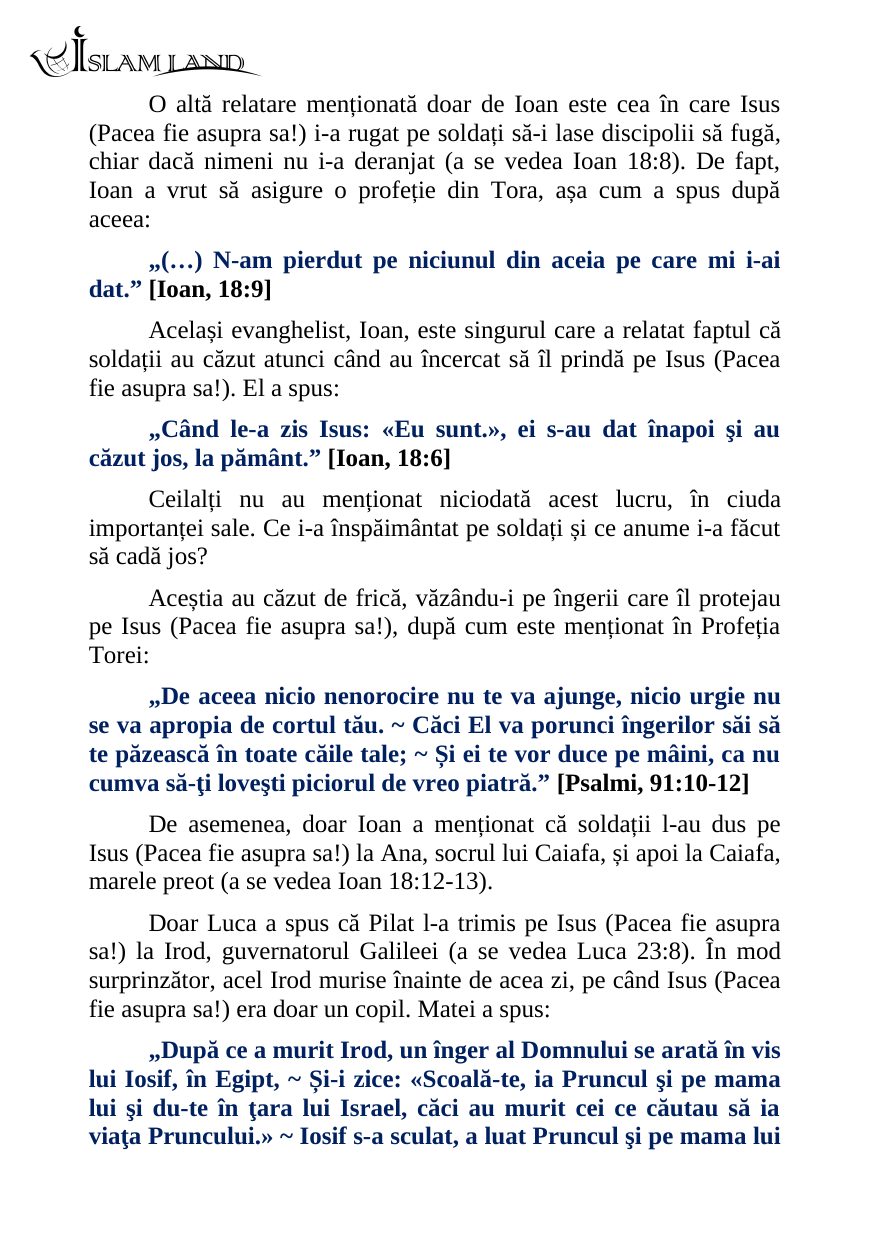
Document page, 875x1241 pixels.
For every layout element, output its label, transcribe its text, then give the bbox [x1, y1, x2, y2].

text „De aceea nicio nenorocire nu te va ajunge, nicio urgie nu se va apropia de cortul tău. ~ Căci El va porunci îngerilor săi să te păzească în toate căile tale; ~ Și ei te vor duce pe mâini, ca nu cumva să-ţi loveşti piciorul de vreo piatră.” [Psalmi, 91:10-12] [88, 681, 782, 796]
text Aceștia au căzut de frică, văzându-i pe îngerii care îl protejau pe Isus (Pacea fie asupra sa!), după cum este menționat în Profeția Torei: [88, 583, 782, 669]
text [88, 1035, 782, 1150]
text „(…) N-am pierdut pe niciunul din aceia pe care mi i-ai dat.” [Ioan, 18:9] [88, 245, 782, 303]
text De asemenea, doar Ioan a menționat că soldații l-au dus pe Isus (Pacea fie asupra sa!) la Ana, socrul lui Caiafa, și apoi la Caiafa, marele preot (a se vedea Ioan 18:12-13). [88, 809, 782, 895]
text Doar Luca a spus că Pilat l-a trimis pe Isus (Pacea fie asupra sa!) la Irod, guvernatorul Galileei (a se vedea Luca 23:8). În mod surprinzător, acel Irod murise înainte de acea zi, pe când Isus (Pacea fie asupra sa!) era doar un copil. Matei a spus: [88, 908, 782, 1023]
picture [29, 26, 263, 77]
text O altă relatare menționată doar de Ioan este cea în care Isus (Pacea fie asupra sa!) i-a rugat pe soldați să-i lase discipolii să fugă, chiar dacă nimeni nu i-a deranjat (a se vedea Ioan 18:8). De fapt, Ioan a vrut să asigure o profeție din Tora, așa cum a spus după aceea: [88, 89, 782, 233]
text Același evanghelist, Ioan, este singurul care a relatat faptul că soldații au căzut atunci când au încercat să îl prindă pe Isus (Pacea fie asupra sa!). El a spus: [88, 315, 782, 401]
text Ceilalți nu au menționat niciodată acest lucru, în ciuda importanței sale. Ce i-a înspăimântat pe soldați și ce anume i-a făcut să cadă jos? [88, 484, 782, 570]
text „Când le-a zis Isus: «Eu sunt.», ei s-au dat înapoi şi au căzut jos, la pământ.” [Ioan, 18:6] [88, 414, 782, 471]
